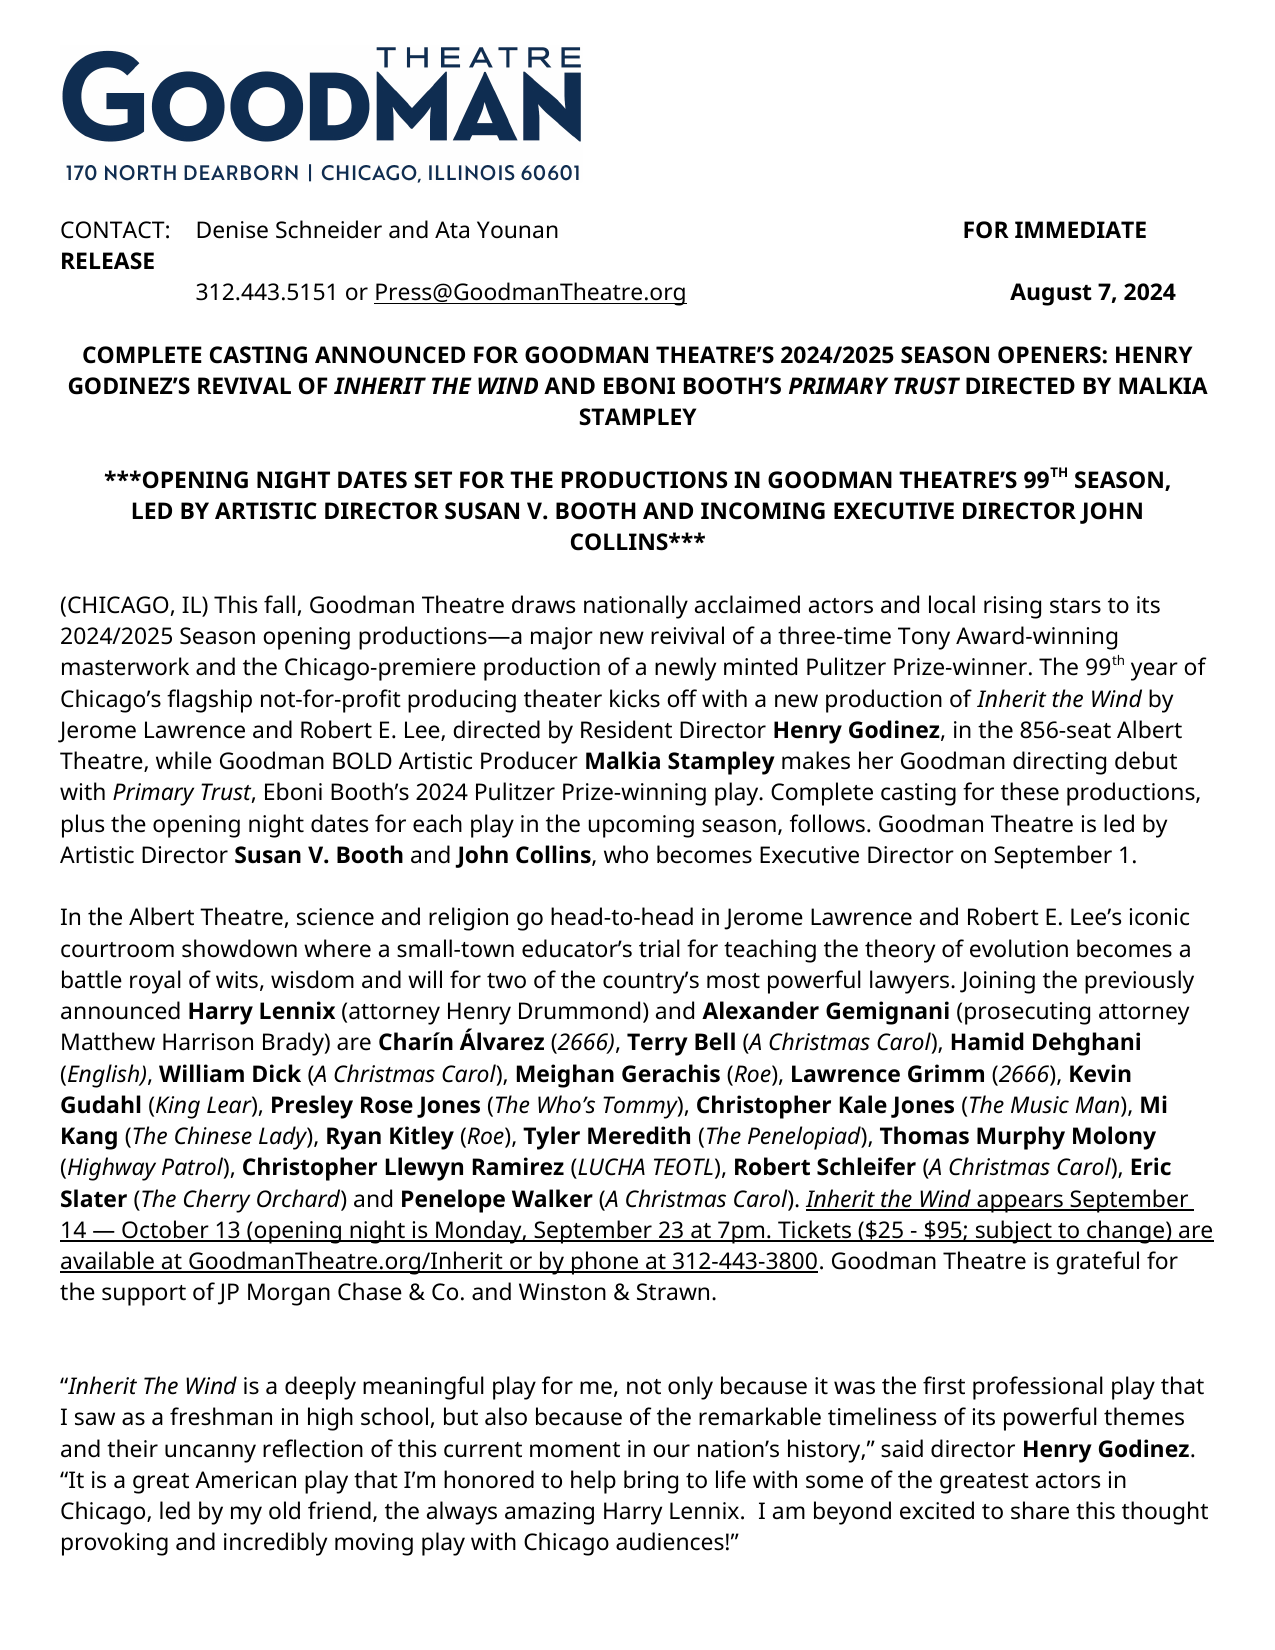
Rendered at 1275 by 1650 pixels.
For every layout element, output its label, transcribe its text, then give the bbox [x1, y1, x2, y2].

text ***OPENING NIGHT DATES SET FOR THE PRODUCTIONS IN GOODMAN THEATRE’S 99TH SEASON, [60, 464, 1215, 495]
text In the Albert Theatre, science and religion go head-to-head in Jerome Lawrence and Robert E. Lee’s iconic courtroom showdown where a small-town educator’s trial for teaching the theory of evolution becomes a battle royal of wits, wisdom and will for two of the country’s most powerful lawyers. Joining the previously announced Harry Lennix (attorney Henry Drummond) and Alexander Gemignani (prosecuting attorney Matthew Harrison Brady) are Charín Álvarez (2666), Terry Bell (A Christmas Carol), Hamid Dehghani (English), William Dick (A Christmas Carol), Meighan Gerachis (Roe), Lawrence Grimm (2666), Kevin Gudahl (King Lear), Presley Rose Jones (The Who’s Tommy), Christopher Kale Jones (The Music Man), Mi Kang (The Chinese Lady), Ryan Kitley (Roe), Tyler Meredith (The Penelopiad), Thomas Murphy Molony (Highway Patrol), Christopher Llewyn Ramirez (LUCHA TEOTL), Robert Schleifer (A Christmas Carol), Eric Slater (The Cherry Orchard) and Penelope Walker (A Christmas Carol). Inherit the Wind appears September 14 — October 13 (opening night is Monday, September 23 at 7pm. Tickets ($25 - $95; subject to change) are available at GoodmanTheatre.org/Inherit or by phone at 312-443-3800. Goodman Theatre is grateful for the support of JP Morgan Chase & Co. and Winston & Strawn. [60, 901, 1215, 1307]
text 312.443.5151 or Press@GoodmanTheatre.org August 7, 2024 [60, 276, 1215, 307]
picture [60, 45, 583, 183]
text COMPLETE CASTING ANNOUNCED FOR GOODMAN THEATRE’S 2024/2025 SEASON OPENERS: HENRY GODINEZ’S REVIVAL OF INHERIT THE WIND AND EBONI BOOTH’S PRIMARY TRUST DIRECTED BY MALKIA STAMPLEY [60, 339, 1215, 432]
text CONTACT: Denise Schneider and Ata Younan FOR IMMEDIATE RELEASE [60, 214, 1215, 276]
text LED BY ARTISTIC DIRECTOR SUSAN V. BOOTH AND INCOMING EXECUTIVE DIRECTOR JOHN COLLINS*** [60, 495, 1215, 557]
text “Inherit The Wind is a deeply meaningful play for me, not only because it was the first professional play that I saw as a freshman in high school, but also because of the remarkable timeliness of its powerful themes and their uncanny reflection of this current moment in our nation’s history,” said director Henry Godinez. “It is a great American play that I’m honored to help bring to life with some of the greatest actors in Chicago, led by my old friend, the always amazing Harry Lennix. I am beyond excited to share this thought provoking and incredibly moving play with Chicago audiences!” [60, 1370, 1215, 1557]
text (CHICAGO, IL) This fall, Goodman Theatre draws nationally acclaimed actors and local rising stars to its 2024/2025 Season opening productions—a major new reivival of a three-time Tony Award-winning masterwork and the Chicago-premiere production of a newly minted Pulitzer Prize-winner. The 99th year of Chicago’s flagship not-for-profit producing theater kicks off with a new production of Inherit the Wind by Jerome Lawrence and Robert E. Lee, directed by Resident Director Henry Godinez, in the 856-seat Albert Theatre, while Goodman BOLD Artistic Producer Malkia Stampley makes her Goodman directing debut with Primary Trust, Eboni Booth’s 2024 Pulitzer Prize-winning play. Complete casting for these productions, plus the opening night dates for each play in the upcoming season, follows. Goodman Theatre is led by Artistic Director Susan V. Booth and John Collins, who becomes Executive Director on September 1. [60, 589, 1215, 870]
